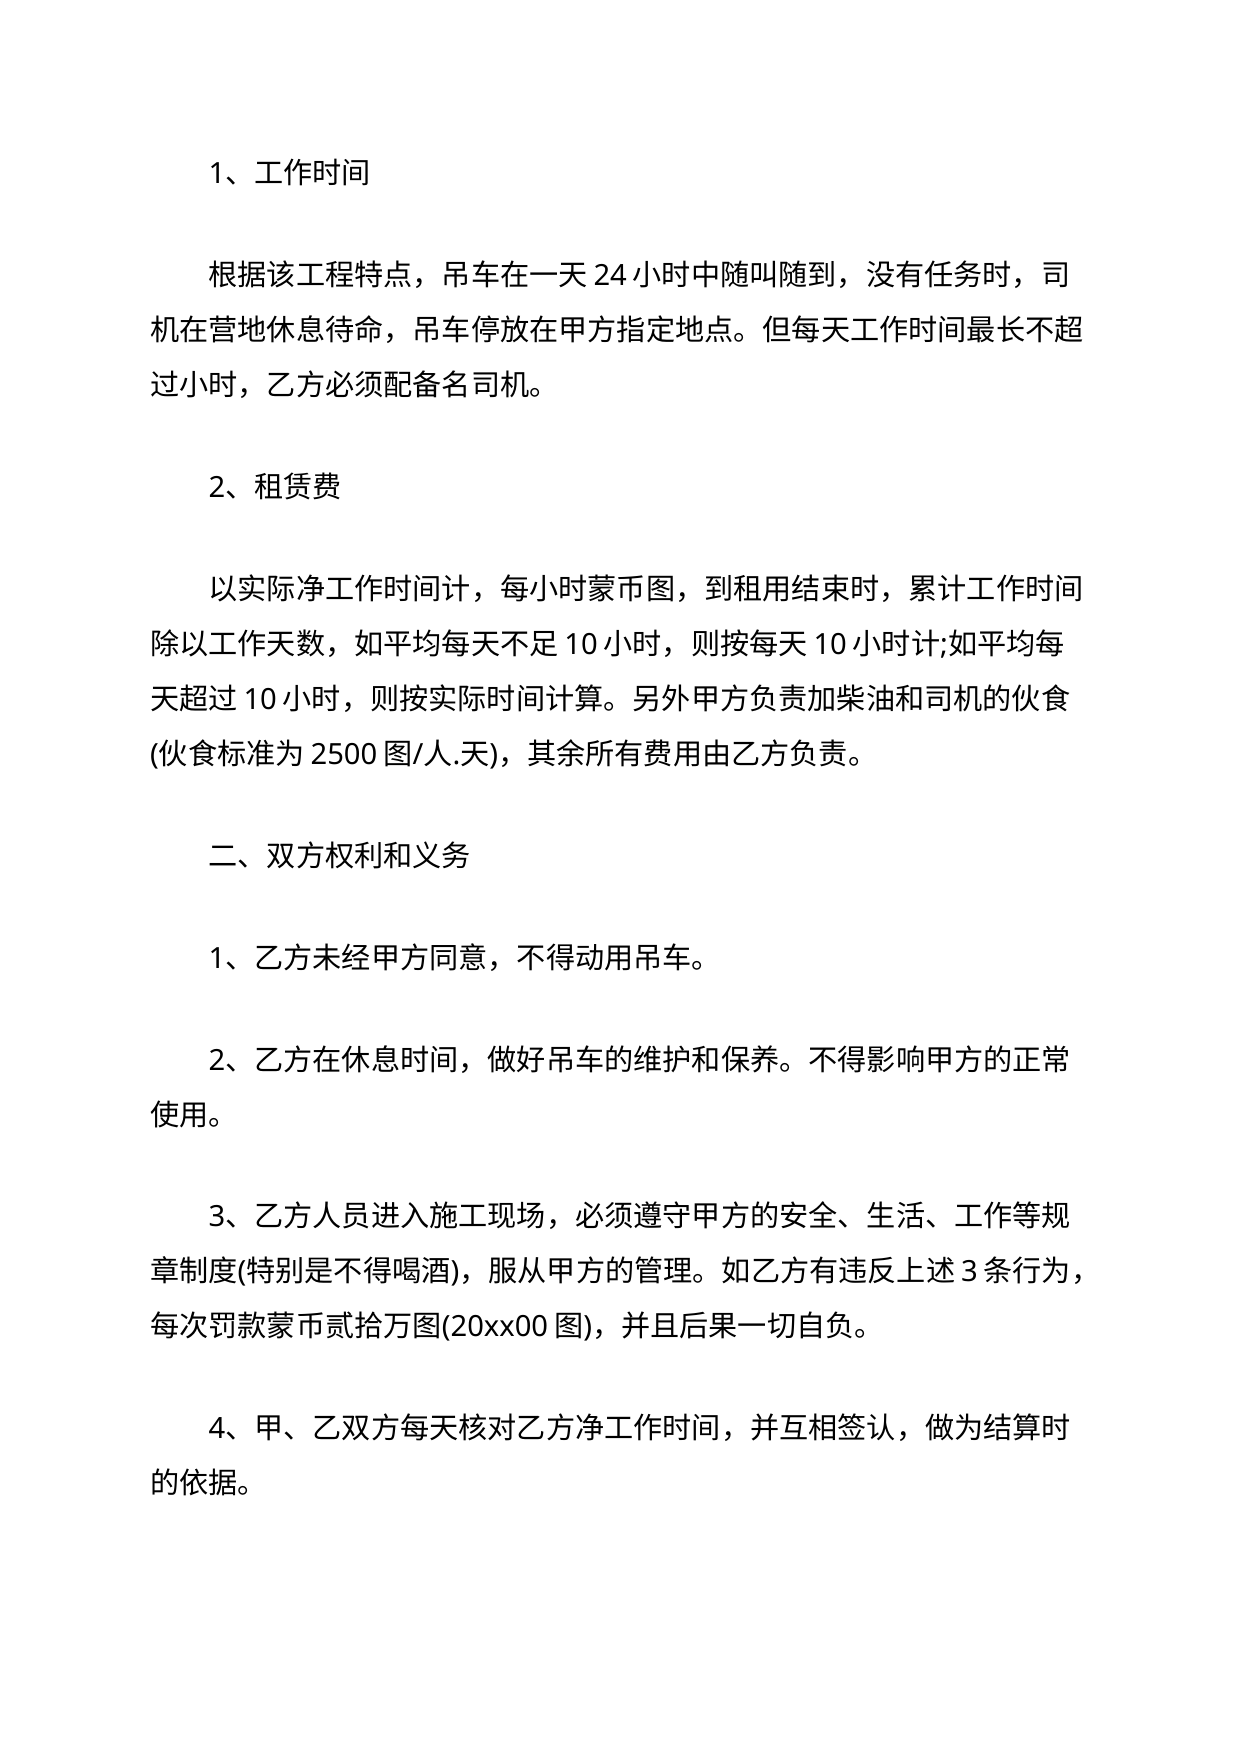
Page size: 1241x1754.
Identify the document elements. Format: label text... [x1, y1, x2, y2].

text 4、甲、乙双方每天核对乙方净工作时间，并互相签认，做为结算时的依据。 [150, 1405, 1090, 1502]
text 3、乙方人员进入施工现场，必须遵守甲方的安全、生活、工作等规章制度(特别是不得喝酒)，服从甲方的管理。如乙方有违反上述3条行为，每次罚款蒙币贰拾万图(20xx00图)，并且后果一切自负。 [150, 1193, 1090, 1345]
text 根据该工程特点，吊车在一天24小时中随叫随到，没有任务时，司机在营地休息待命，吊车停放在甲方指定地点。但每天工作时间最长不超过小时，乙方必须配备名司机。 [150, 252, 1090, 404]
text 1、工作时间 [150, 150, 1090, 192]
text 以实际净工作时间计，每小时蒙币图，到租用结束时，累计工作时间除以工作天数，如平均每天不足10小时，则按每天10小时计;如平均每天超过10小时，则按实际时间计算。另外甲方负责加柴油和司机的伙食(伙食标准为2500图/人.天)，其余所有费用由乙方负责。 [150, 566, 1090, 773]
text 2、租赁费 [150, 464, 1090, 506]
text 二、双方权利和义务 [150, 832, 1090, 875]
text 1、乙方未经甲方同意，不得动用吊车。 [150, 934, 1090, 977]
text 2、乙方在休息时间，做好吊车的维护和保养。不得影响甲方的正常使用。 [150, 1036, 1090, 1133]
